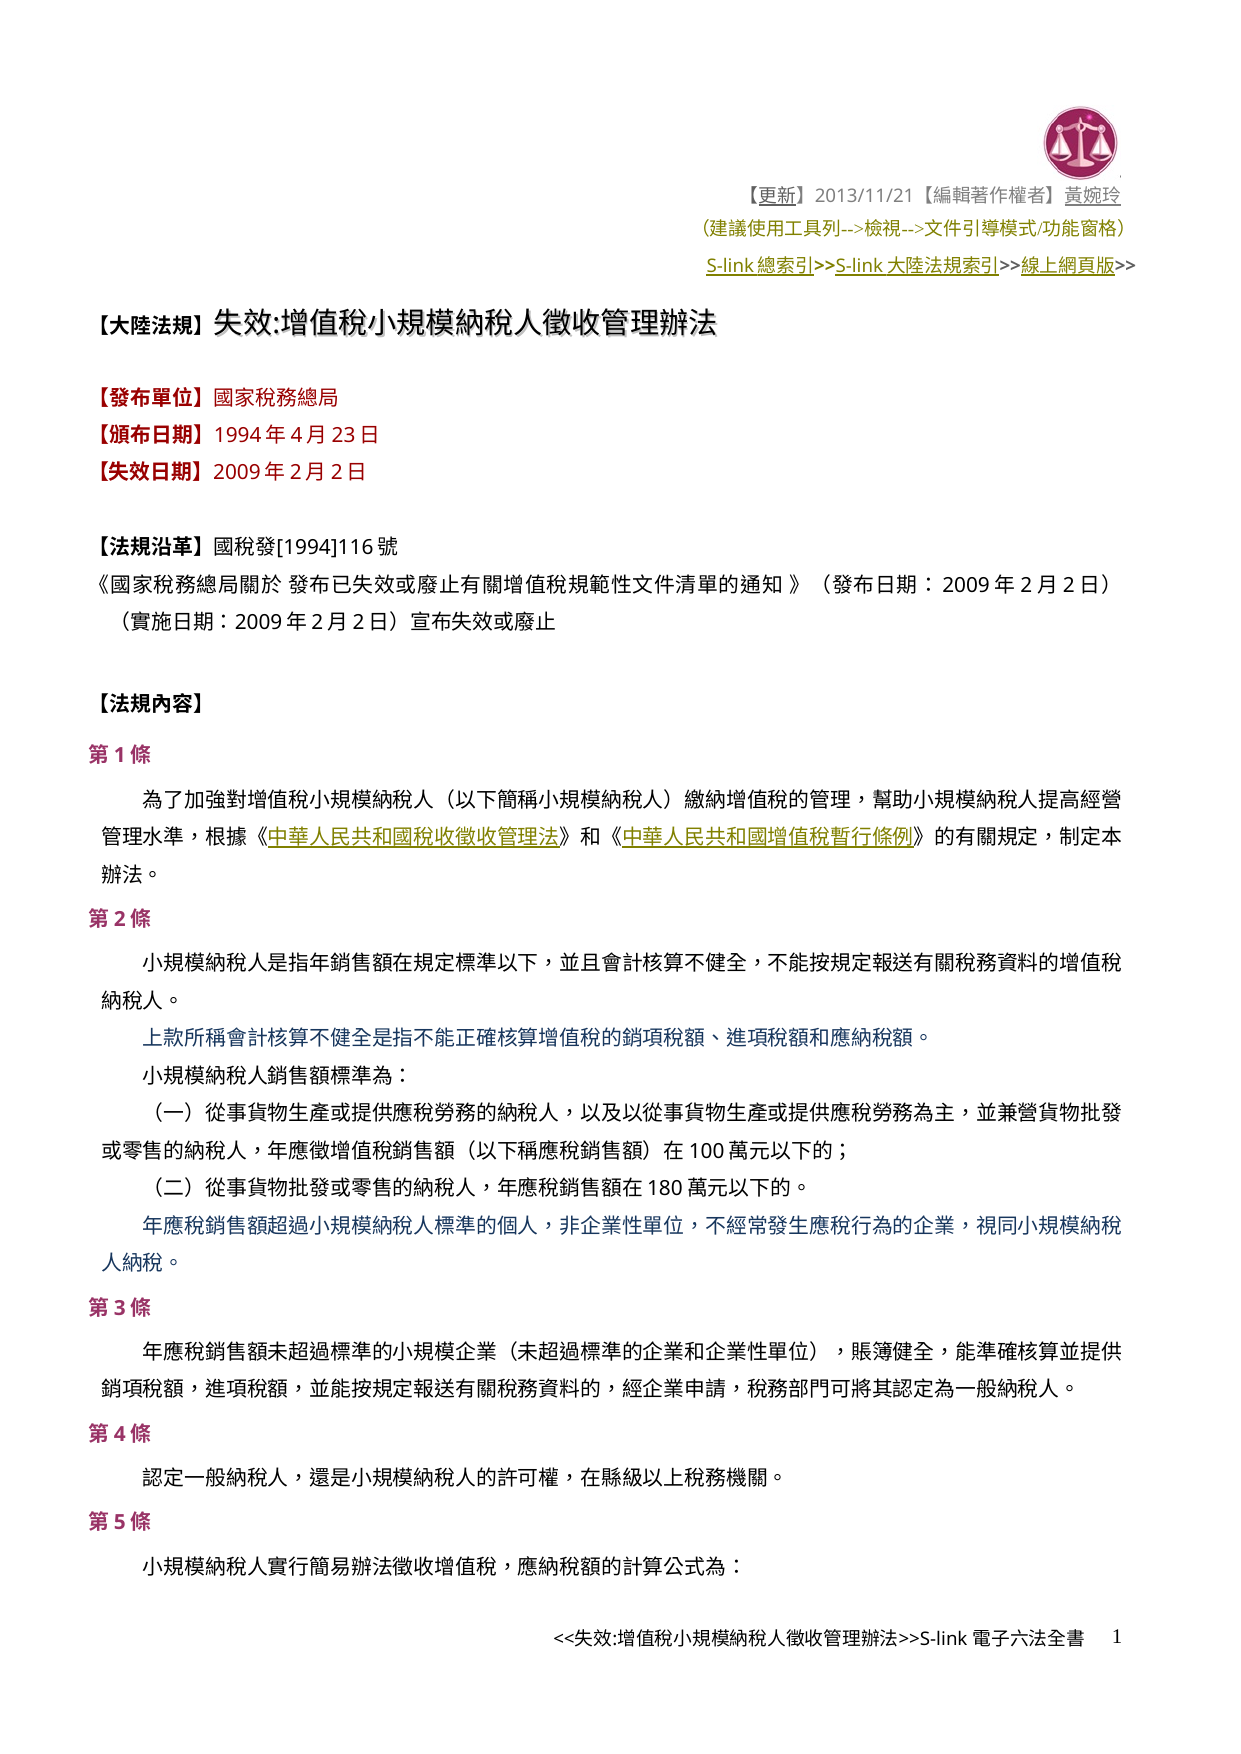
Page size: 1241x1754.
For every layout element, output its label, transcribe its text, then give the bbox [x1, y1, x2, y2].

text 【頒布日期】1994年4月23日 [89, 414, 1122, 452]
text 年應稅銷售額超過小規模納稅人標準的個人，非企業性單位，不經常發生應稅行為的企業，視同小規模納稅人納稅。 [101, 1205, 1122, 1280]
subtitle 第3條 [89, 1291, 1122, 1321]
text 小規模納稅人銷售額標準為： [101, 1055, 1122, 1093]
text 【發布單位】國家稅務總局 [89, 377, 1122, 414]
text 【法規沿革】國稅發[1994]116號 [89, 527, 1122, 564]
text 【更新】2013/11/21【編輯著作權者】黃婉玲 [89, 181, 1120, 208]
text 為了加強對增值稅小規模納稅人（以下簡稱小規模納稅人）繳納增值稅的管理，幫助小規模納稅人提高經營管理水準，根據《中華人民共和國稅收徵收管理法》和《中華人民共和國增值稅暫行條例》的有關規定，制定本辦法。 [101, 779, 1122, 892]
text ‧S-link總索引>>S-link大陸法規索引>>線上網頁版>> [89, 246, 1136, 283]
text 上款所稱會計核算不健全是指不能正確核算增值稅的銷項稅額、進項稅額和應納稅額。 [101, 1018, 1122, 1055]
text 認定一般納稅人，還是小規模納稅人的許可權，在縣級以上稅務機關。 [101, 1458, 1122, 1495]
text （二）從事貨物批發或零售的納稅人，年應稅銷售額在180萬元以下的。 [101, 1168, 1122, 1205]
text 年應稅銷售額未超過標準的小規模企業（未超過標準的企業和企業性單位），賬簿健全，能準確核算並提供銷項稅額，進項稅額，並能按規定報送有關稅務資料的，經企業申請，稅務部門可將其認定為一般納稅人。 [101, 1332, 1122, 1407]
picture [1037, 105, 1121, 181]
text 小規模納稅人是指年銷售額在規定標準以下，並且會計核算不健全，不能按規定報送有關稅務資料的增值稅納稅人。 [101, 943, 1122, 1018]
text 【失效日期】2009年2月2日 [88, 452, 1122, 489]
subtitle 第5條 [89, 1506, 1122, 1536]
text （一）從事貨物生產或提供應稅勞務的納稅人，以及以從事貨物生產或提供應稅勞務為主，並兼營貨物批發或零售的納稅人，年應徵增值稅銷售額（以下稱應稅銷售額）在100萬元以下的； [101, 1093, 1122, 1168]
text 【大陸法規】失效:增值稅小規模納稅人徵收管理辦法 [89, 283, 1122, 358]
text （建議使用工具列-->檢視-->文件引導模式/功能窗格） [89, 208, 1136, 246]
subtitle 【法規內容】 [89, 687, 1122, 718]
text 《國家稅務總局關於 發布已失效或廢止有關增值稅規範性文件清單的通知 》（發布日期：2009年2月2日）（實施日期：2009年2月2日）宣布失效或廢止 [89, 564, 1122, 639]
subtitle 第4條 [89, 1417, 1122, 1447]
subtitle 第2條 [89, 902, 1122, 932]
subtitle 第1條 [89, 738, 1122, 769]
text 小規模納稅人實行簡易辦法徵收增值稅，應納稅額的計算公式為： [101, 1546, 1122, 1584]
